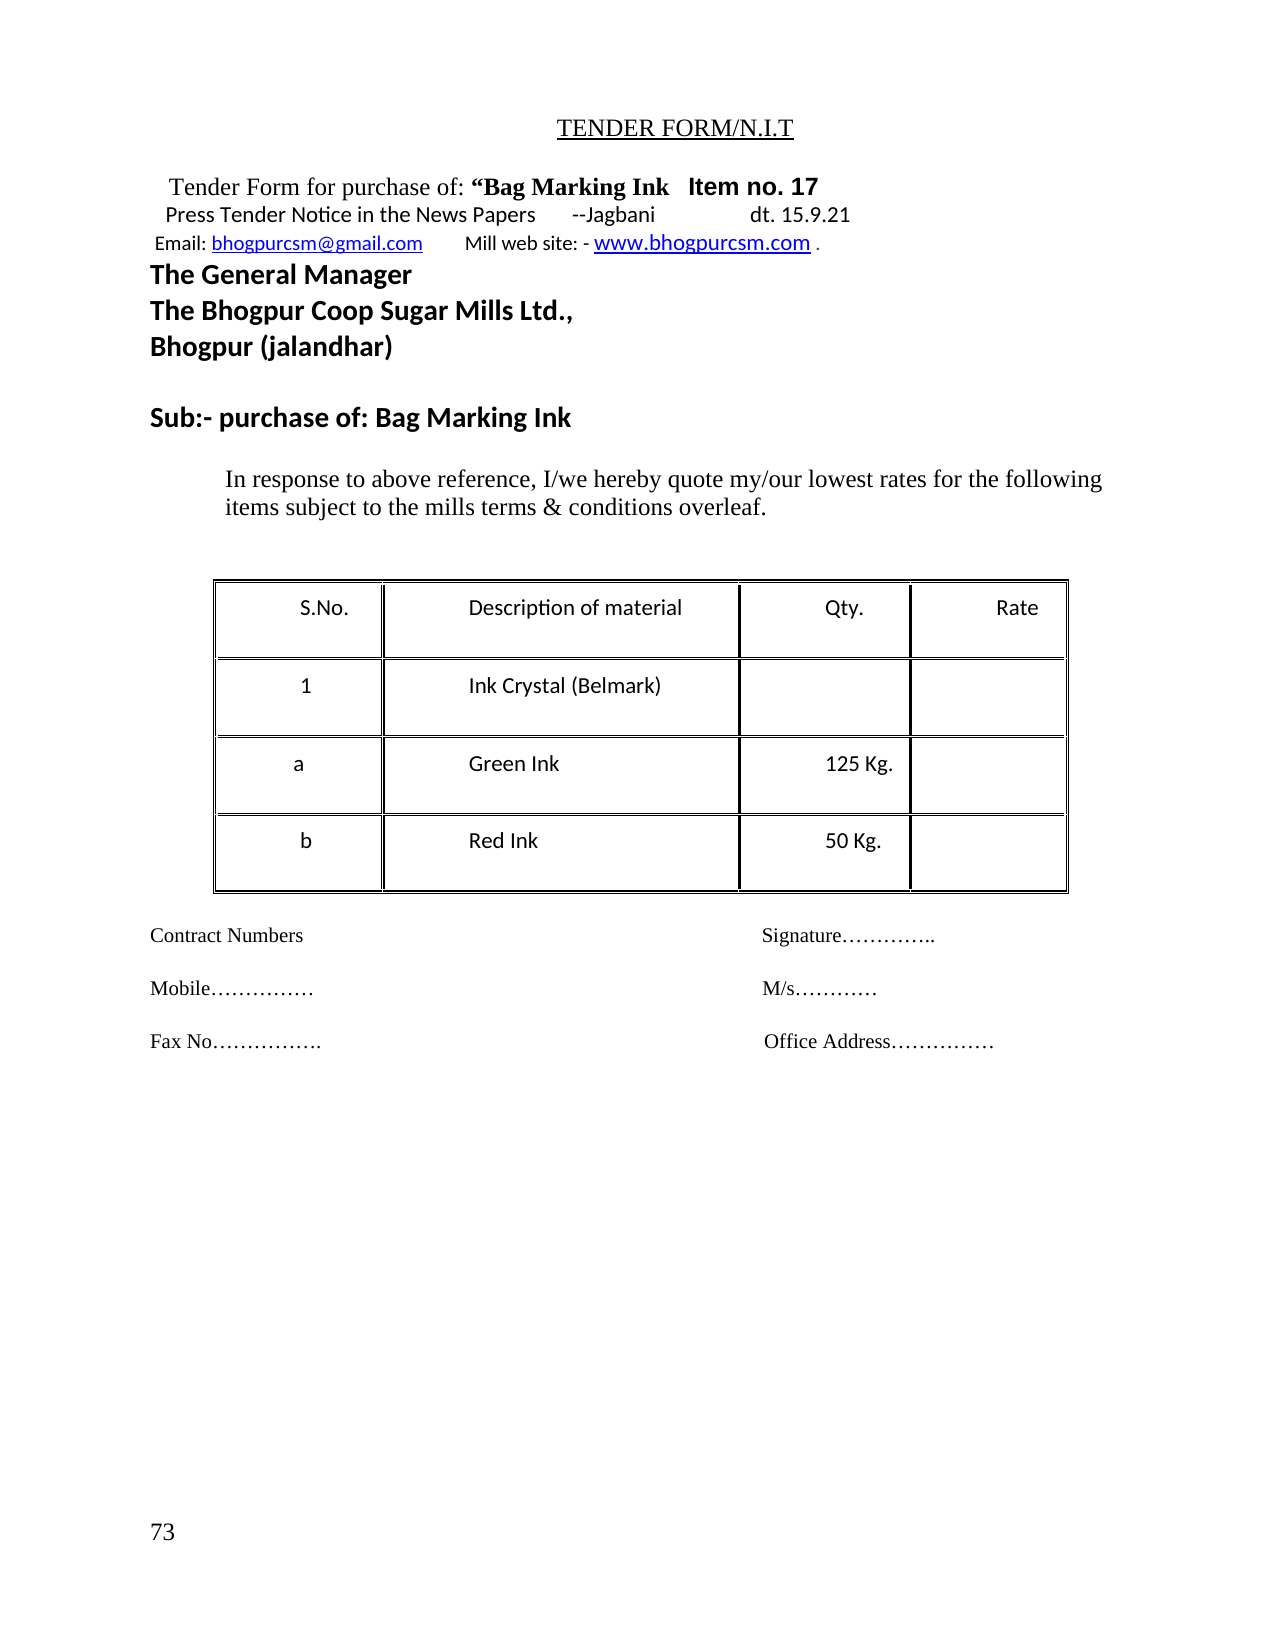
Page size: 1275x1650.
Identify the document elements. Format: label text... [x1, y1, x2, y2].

text Contract Numbers Signature………….. [150, 923, 1125, 947]
text Email: bhogpurcsm@gmail.com Mill web site: - www.bhogpurcsm.com . [150, 228, 1125, 256]
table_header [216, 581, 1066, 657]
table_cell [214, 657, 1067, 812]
text The Bhogpur Coop Sugar Mills Ltd., [150, 292, 1125, 328]
text Bhogpur (jalandhar) [150, 328, 1125, 363]
text Mobile…………… M/s………… [150, 976, 1125, 1000]
text TENDER FORM/N.I.T [225, 113, 1125, 142]
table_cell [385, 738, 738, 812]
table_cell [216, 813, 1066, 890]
text In response to above reference, I/we hereby quote my/our lowest rates for the following items subject to the mills terms & conditions overleaf. [225, 464, 1125, 521]
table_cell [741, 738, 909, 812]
text Tender Form for purchase of: “Bag Marking Ink Item no. 17 [150, 171, 1125, 200]
text Press Tender Notice in the News Papers --Jagbani dt. 15.9.21 [150, 200, 1125, 228]
text The General Manager [150, 256, 1125, 292]
text Sub:- purchase of: Bag Marking Ink [150, 399, 1125, 434]
text Fax No……………. Office Address…………… [150, 1029, 1125, 1053]
